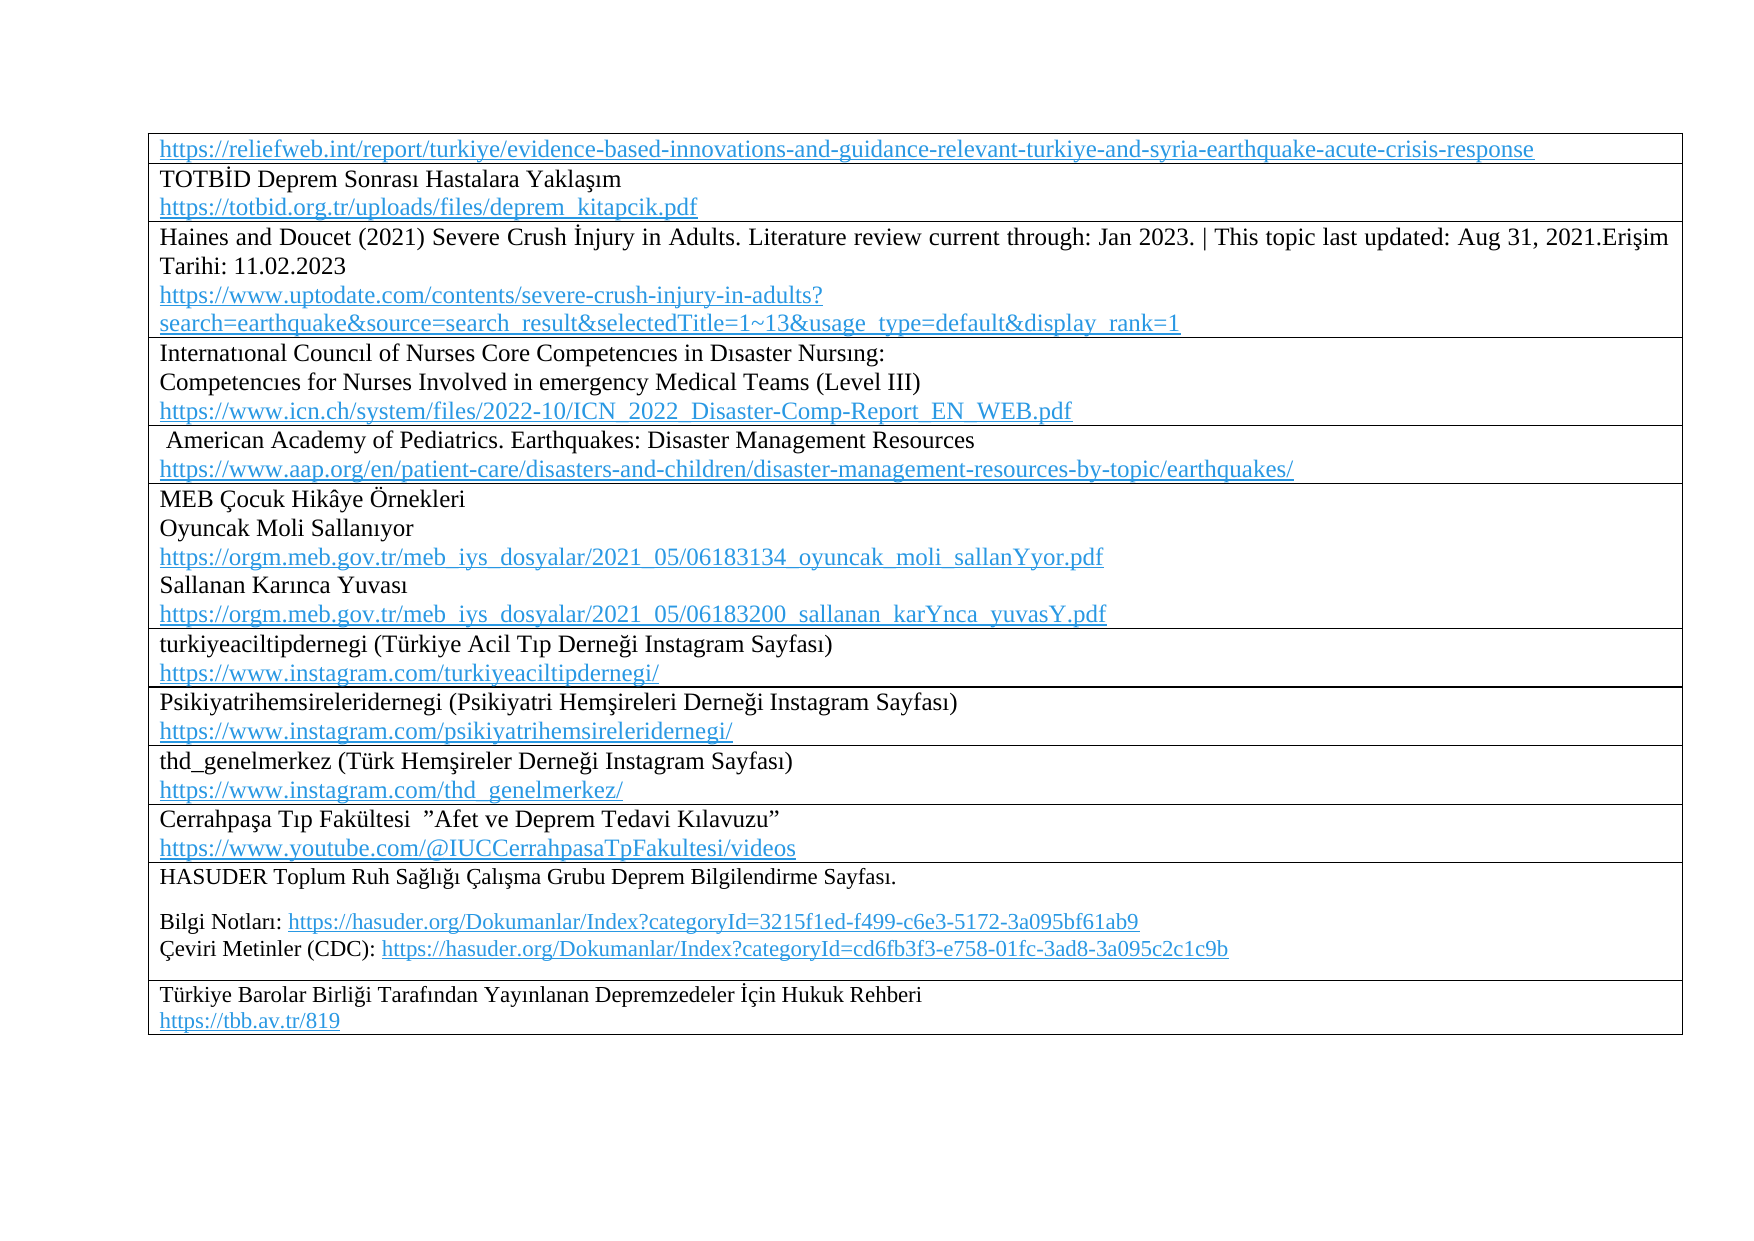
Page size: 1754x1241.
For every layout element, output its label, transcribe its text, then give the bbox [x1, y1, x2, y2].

table_cell MEB Çocuk Hikâye Örnekleri Oyuncak Moli Sallanıyor https://orgm.meb.gov.tr/meb_iys_dosyalar/2021_05/06183134_oyuncak_moli_sallanYyor.pdf Sallanan Karınca Yuvası https://orgm.meb.gov.tr/meb_iys_dosyalar/2021_05/06183200_sallanan_karYnca_yuvasY.pdf [149, 484, 1682, 628]
table_cell Türkiye Barolar Birliği Tarafından Yayınlanan Depremzedeler İçin Hukuk Rehberi https://tbb.av.tr/819 [149, 981, 1682, 1033]
table_cell turkiyeaciltipdernegi (Türkiye Acil Tıp Derneği Instagram Sayfası) https://www.instagram.com/turkiyeaciltipdernegi/ [149, 629, 1682, 686]
table_cell Haines and Doucet (2021) Severe Crush İnjury in Adults. Literature review current through: Jan 2023. | This topic last updated: Aug 31, 2021.Erişim Tarihi: 11.02.2023 https://www.uptodate.com/contents/severe-crush-injury-in-adults?search=earthquake&source=search_result&selectedTitle=1~13&usage_type=default&display_rank=1 [149, 222, 1682, 337]
table_cell TOTBİD Deprem Sonrası Hastalara Yaklaşım https://totbid.org.tr/uploads/files/deprem_kitapcik.pdf [149, 164, 1682, 221]
table_cell HASUDER Toplum Ruh Sağlığı Çalışma Grubu Deprem Bilgilendirme Sayfası. Bilgi Notları: https://hasuder.org/Dokumanlar/Index?categoryId=3215f1ed-f499-c6e3-5172-3a095bf61ab9 Çeviri Metinler (CDC): https://hasuder.org/Dokumanlar/Index?categoryId=cd6fb3f3-e758-01fc-3ad8-3a095c2c1c9b [149, 863, 1682, 980]
table_cell thd_genelmerkez (Türk Hemşireler Derneği Instagram Sayfası) https://www.instagram.com/thd_genelmerkez/ [149, 746, 1682, 803]
table_cell Cerrahpaşa Tıp Fakültesi ”Afet ve Deprem Tedavi Kılavuzu” https://www.youtube.com/@IUCCerrahpasaTpFakultesi/videos [149, 805, 1682, 862]
table_cell American Academy of Pediatrics. Earthquakes: Disaster Management Resources https://www.aap.org/en/patient-care/disasters-and-children/disaster-management-resources-by-topic/earthquakes/ [149, 426, 1682, 483]
table_cell Psikiyatrihemsireleridernegi (Psikiyatri Hemşireleri Derneği Instagram Sayfası) https://www.instagram.com/psikiyatrihemsireleridernegi/ [149, 688, 1682, 745]
table_cell https://reliefweb.int/report/turkiye/evidence-based-innovations-and-guidance-relevant-turkiye-and-syria-earthquake-acute-crisis-response [149, 134, 1682, 163]
table_cell Internatıonal Councıl of Nurses Core Competencıes in Dısaster Nursıng: Competencıes for Nurses Involved in emergency Medical Teams (Level III) https://www.icn.ch/system/files/2022-10/ICN_2022_Disaster-Comp-Report_EN_WEB.pdf [149, 338, 1682, 424]
